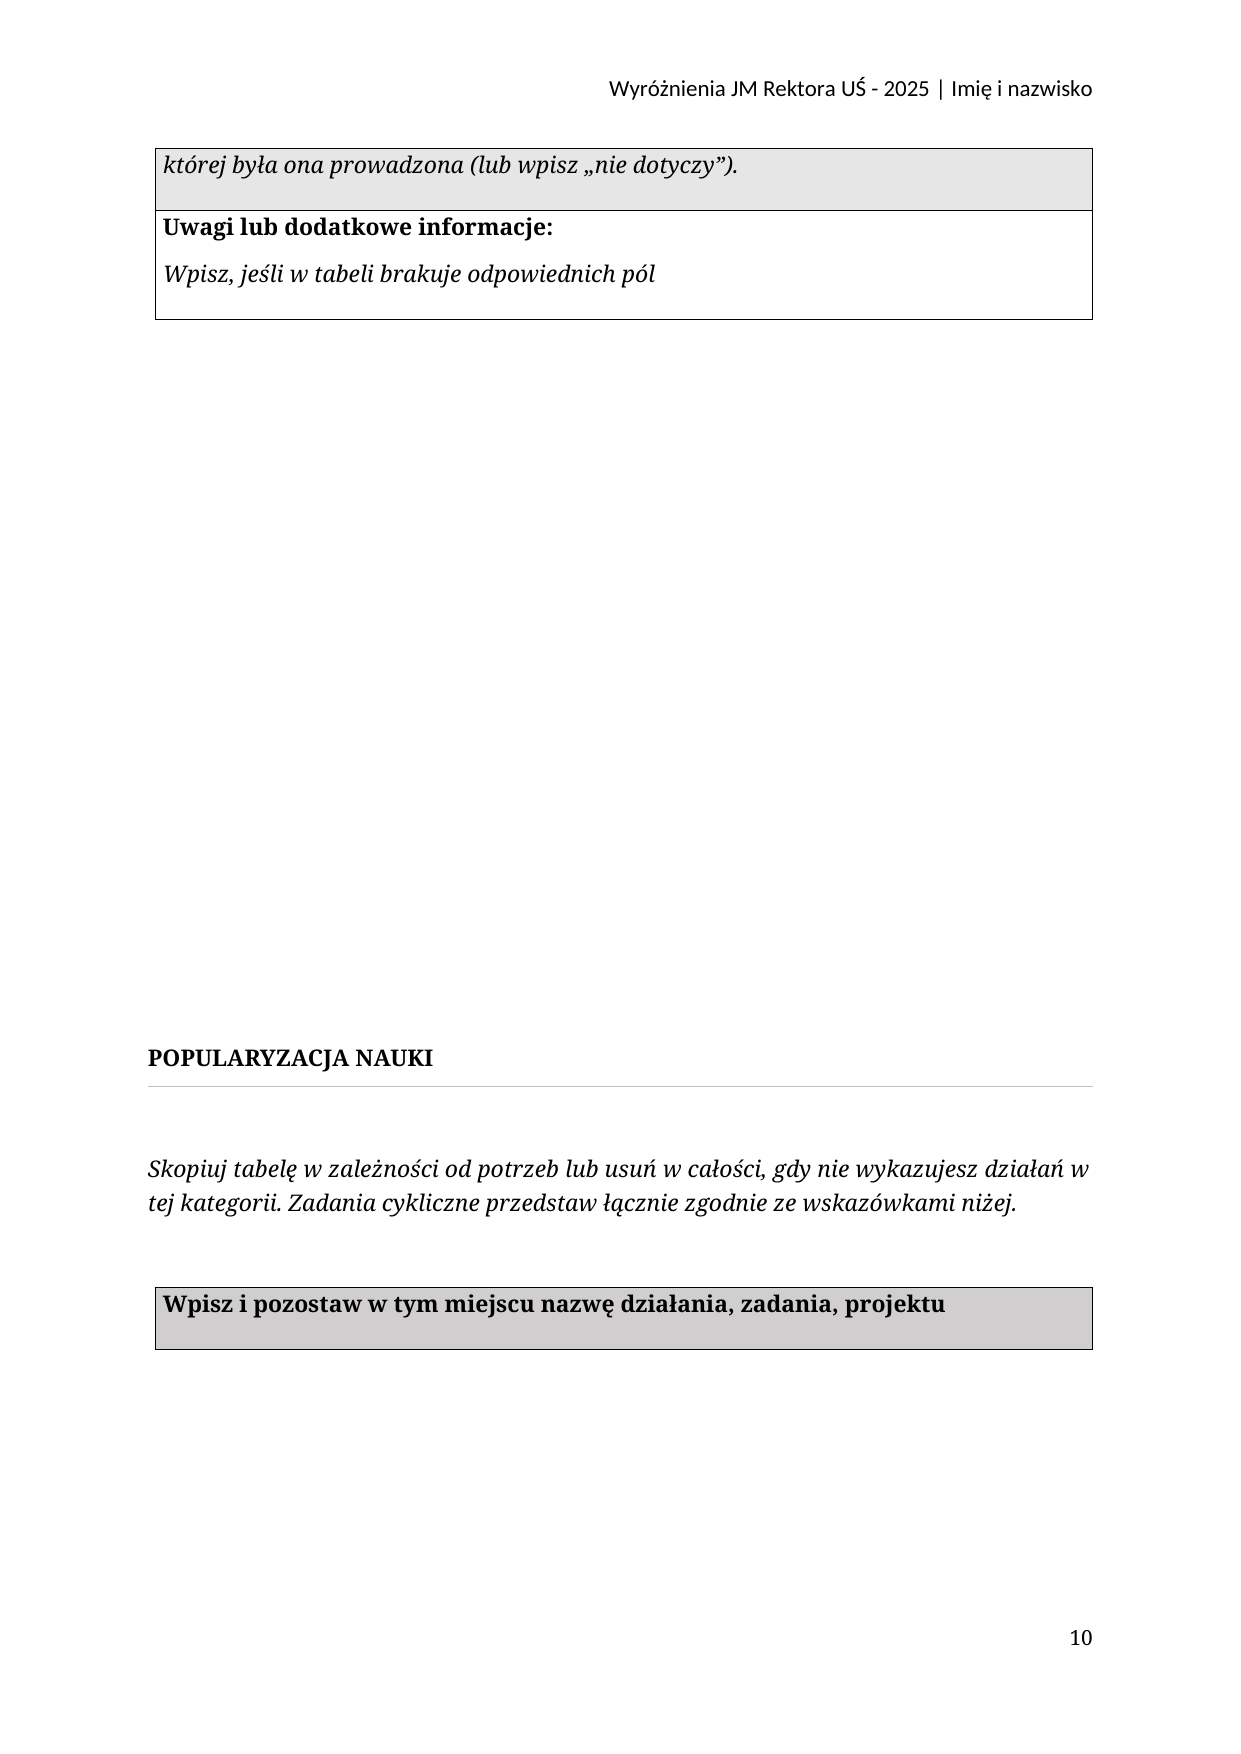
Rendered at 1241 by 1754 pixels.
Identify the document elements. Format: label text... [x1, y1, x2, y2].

text Skopiuj tabelę w zależności od potrzeb lub usuń w całości, gdy nie wykazujesz działań w tej kategorii. Zadania cykliczne przedstaw łącznie zgodnie ze wskazówkami niżej. [148, 1153, 1093, 1218]
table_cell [156, 149, 1092, 210]
table_cell Uwagi lub dodatkowe informacje: Wpisz, jeśli w tabeli brakuje odpowiednich pól [156, 211, 1092, 319]
table_header Wpisz i pozostaw w tym miejscu nazwę działania, zadania, projektu [156, 1288, 1092, 1349]
title POPULARYZACJA NAUKI [148, 1042, 1093, 1086]
